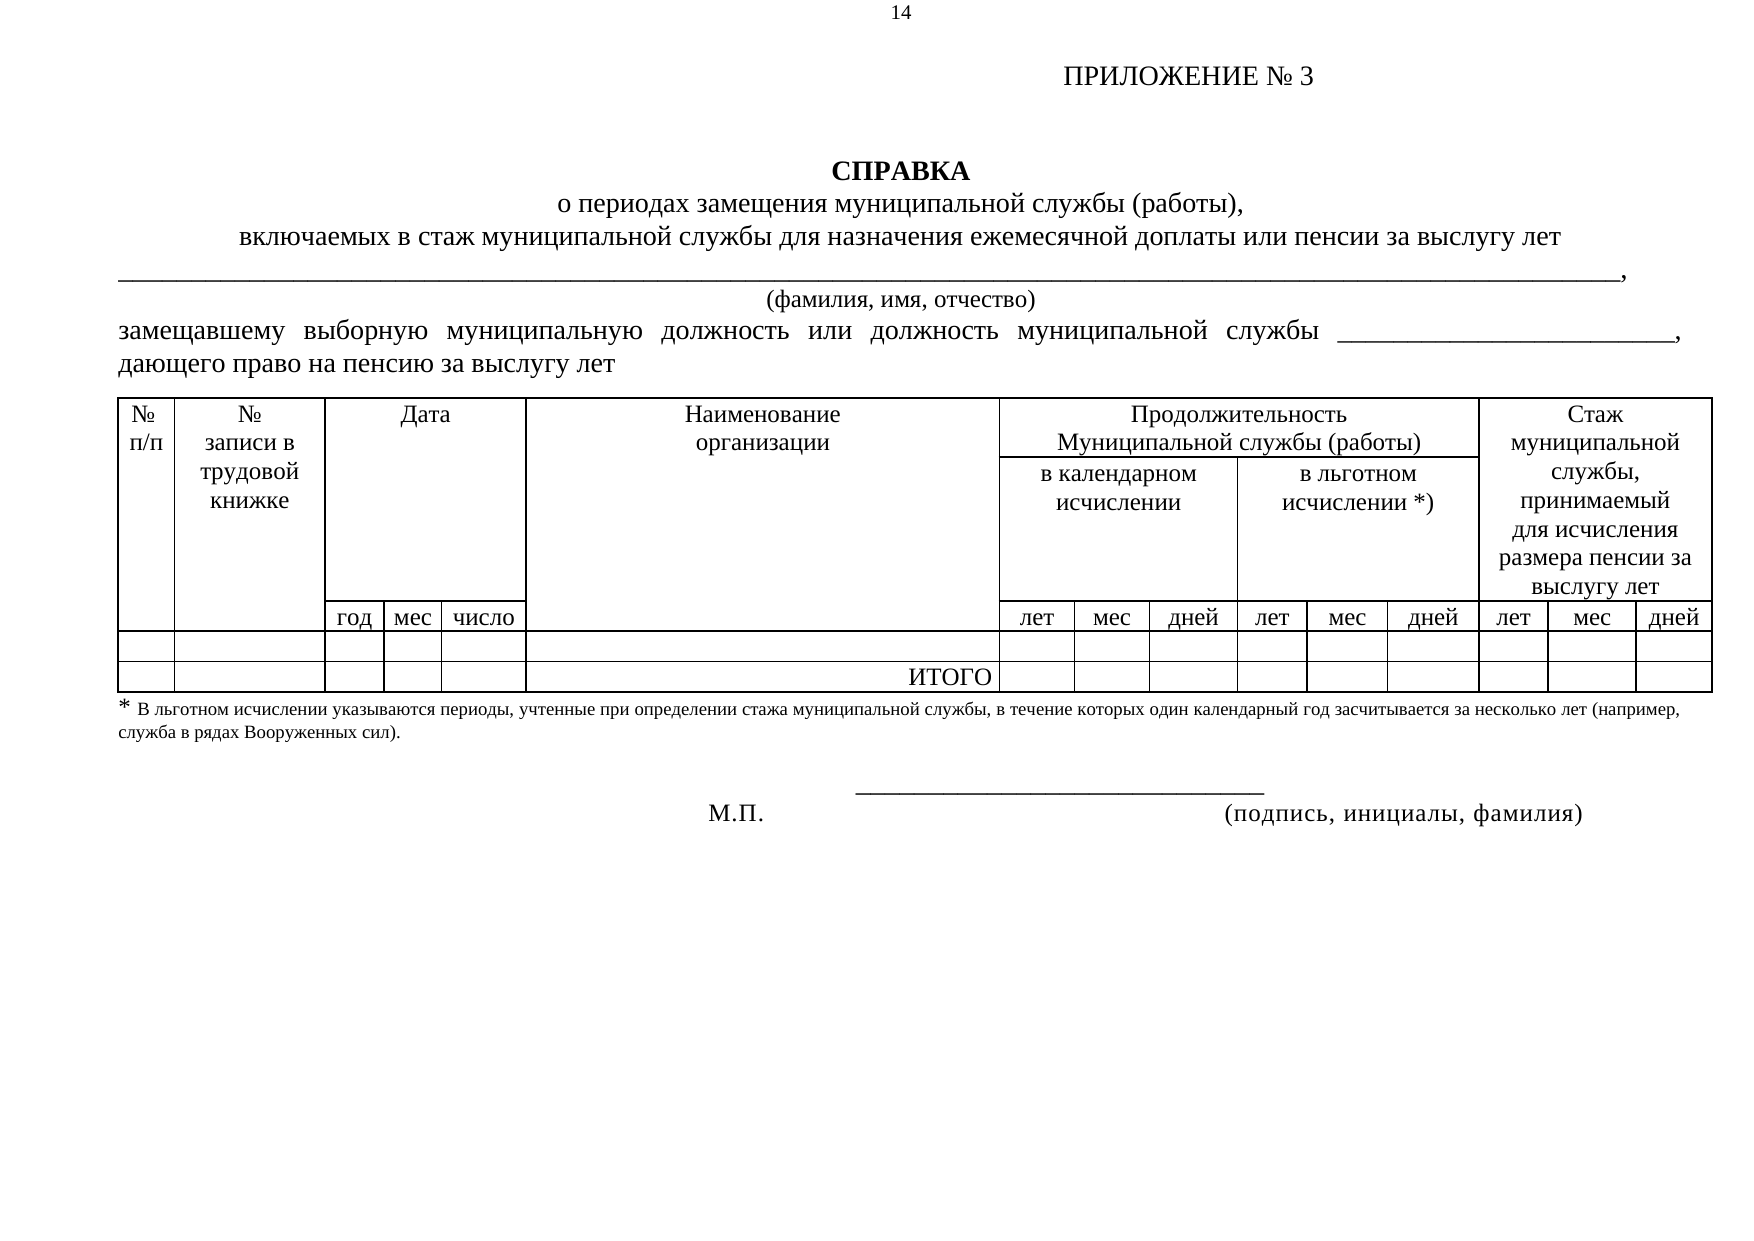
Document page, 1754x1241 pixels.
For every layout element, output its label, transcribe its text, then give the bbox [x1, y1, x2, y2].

table_cell [1549, 662, 1635, 691]
table_cell [1150, 632, 1237, 661]
table_cell мес [385, 602, 441, 630]
table_cell лет [1480, 602, 1547, 630]
table_cell [1480, 662, 1547, 691]
table_cell год [326, 602, 383, 630]
table_cell [1238, 632, 1306, 661]
table_cell в льготном исчислении *) [1238, 458, 1478, 600]
table_cell лет [1000, 602, 1074, 630]
table_cell [1000, 662, 1074, 691]
text СПРАВКА [118, 154, 1683, 186]
table_cell [1480, 632, 1547, 661]
table_cell [1238, 662, 1306, 691]
table_header Дата [326, 399, 525, 600]
table_cell дней [1637, 602, 1711, 630]
table_cell мес [1308, 602, 1387, 630]
table_cell [119, 632, 174, 661]
table_cell [175, 662, 324, 691]
table_cell [1549, 632, 1635, 661]
text включаемых в стаж муниципальной службы для назначения ежемесячной доплаты или пенсии за выслугу лет [118, 218, 1683, 251]
text ____________________________ [118, 764, 1683, 798]
table_header № п/п [119, 399, 174, 630]
text о периодах замещения муниципальной службы (работы), [118, 186, 1683, 218]
table_cell [1075, 632, 1149, 661]
table_cell [1075, 662, 1149, 691]
text (фамилия, имя, отчество) [118, 284, 1683, 313]
table_cell мес [1549, 602, 1635, 630]
table_cell [175, 632, 324, 661]
text М.П. (подпись, инициалы, фамилия) [634, 798, 1683, 827]
table_cell число [442, 602, 525, 630]
table_header Стаж муниципальной службы, принимаемый для исчисления размера пенсии за выслугу лет [1480, 399, 1711, 600]
table_cell дней [1150, 602, 1237, 630]
text * В льготном исчислении указываются периоды, учтенные при определении стажа муниципальной службы, в течение которых один календарный год засчитывается за несколько лет (например, служба в рядах Вооруженных сил). [118, 693, 1683, 743]
text замещавшему выборную муниципальную должность или должность муниципальной службы ________________________, дающего право на пенсию за выслугу лет [118, 313, 1683, 378]
table_cell [326, 662, 383, 691]
text ПРИЛОЖЕНИЕ № 3 [1063, 59, 1683, 91]
table_cell дней [1388, 602, 1478, 630]
table_cell мес [1075, 602, 1149, 630]
table_cell [385, 632, 441, 661]
text _______________________________________________________________________________________________________, [118, 251, 1683, 284]
table_header Продолжительность Муниципальной службы (работы) [1000, 399, 1478, 456]
table_cell [442, 662, 525, 691]
table_cell ИТОГО [527, 662, 999, 691]
table_cell [527, 632, 999, 661]
table_cell [1637, 662, 1711, 691]
table_cell [1637, 632, 1711, 661]
table_cell [1000, 632, 1074, 661]
table_header Наименование организации [527, 399, 999, 630]
table_cell [119, 662, 174, 691]
table_cell [1388, 662, 1478, 691]
table_header № записи в трудовой книжке [175, 399, 324, 630]
table_cell в календарном исчислении [1000, 458, 1237, 600]
table_cell [326, 632, 383, 661]
table_cell [1150, 662, 1237, 691]
table_cell лет [1238, 602, 1306, 630]
table_cell [442, 632, 525, 661]
table_cell [1308, 662, 1387, 691]
table_cell [1308, 632, 1387, 661]
table_cell [1388, 632, 1478, 661]
table_cell [385, 662, 441, 691]
